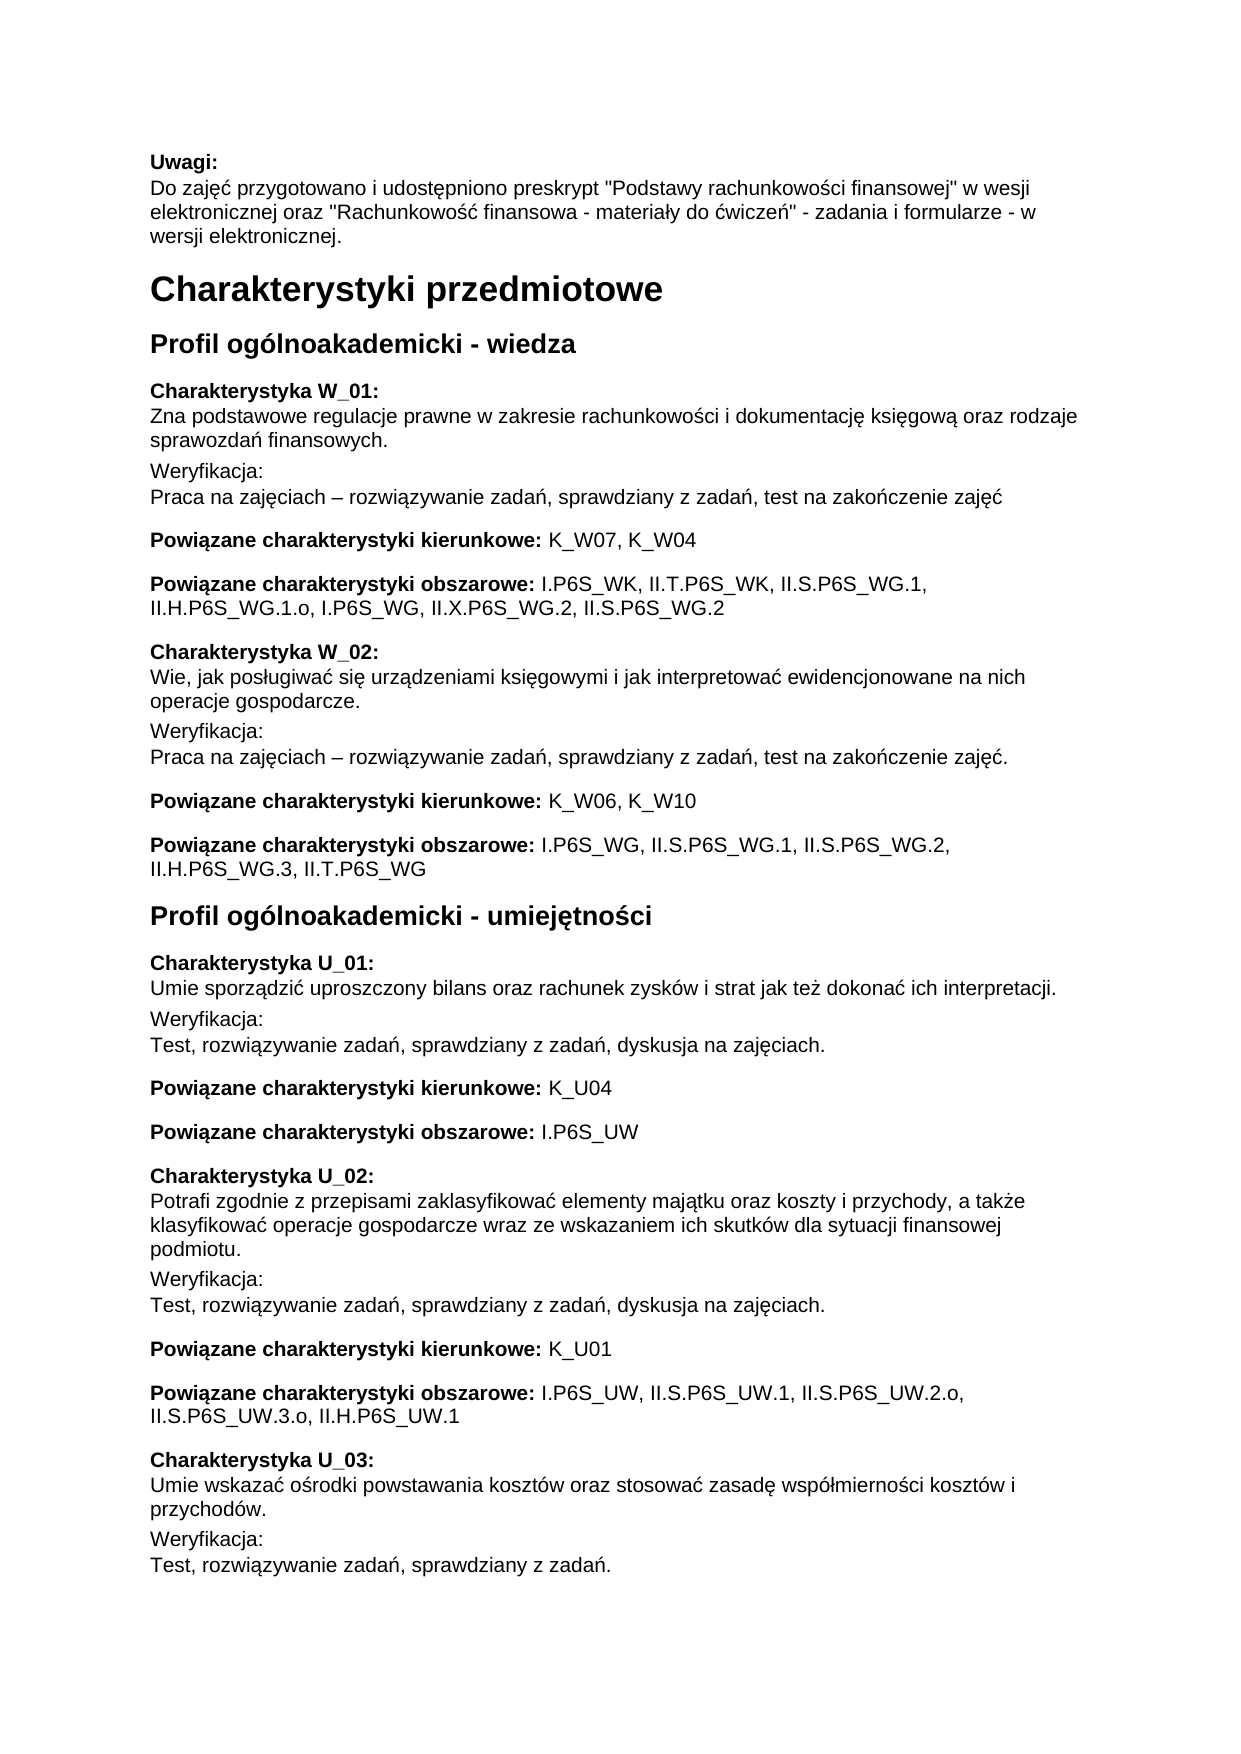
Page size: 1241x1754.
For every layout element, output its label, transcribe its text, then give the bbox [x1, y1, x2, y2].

text Praca na zajęciach – rozwiązywanie zadań, sprawdziany z zadań, test na zakończenie zajęć [150, 484, 1090, 508]
text Weryfikacja: [150, 1267, 1090, 1291]
text Charakterystyka U_01: [150, 951, 1090, 975]
text Weryfikacja: [150, 719, 1090, 743]
text Charakterystyka U_02: [150, 1164, 1090, 1188]
text Do zajęć przygotowano i udostępniono preskrypt "Podstawy rachunkowości finansowej" w wesji elektronicznej oraz "Rachunkowość finansowa - materiały do ćwiczeń" - zadania i formularze - w wersji elektronicznej. [150, 176, 1090, 248]
text Powiązane charakterystyki obszarowe: I.P6S_UW, II.S.P6S_UW.1, II.S.P6S_UW.2.o, II.S.P6S_UW.3.o, II.H.P6S_UW.1 [150, 1380, 1090, 1428]
text Powiązane charakterystyki obszarowe: I.P6S_UW [150, 1120, 1090, 1144]
text Test, rozwiązywanie zadań, sprawdziany z zadań. [150, 1553, 1090, 1577]
text Wie, jak posługiwać się urządzeniami księgowymi i jak interpretować ewidencjonowane na nich operacje gospodarcze. [150, 665, 1090, 713]
text Weryfikacja: [150, 458, 1090, 482]
subtitle Profil ogólnoakademicki - umiejętności [150, 900, 1090, 931]
text Charakterystyka W_01: [150, 379, 1090, 403]
text Charakterystyka W_02: [150, 640, 1090, 664]
text Umie sporządzić uproszczony bilans oraz rachunek zysków i strat jak też dokonać ich interpretacji. [150, 976, 1090, 1000]
text Weryfikacja: [150, 1006, 1090, 1030]
subtitle Charakterystyki przedmiotowe [150, 268, 1090, 308]
text Powiązane charakterystyki kierunkowe: K_U01 [150, 1337, 1090, 1361]
subtitle Profil ogólnoakademicki - wiedza [150, 328, 1090, 359]
text Praca na zajęciach – rozwiązywanie zadań, sprawdziany z zadań, test na zakończenie zajęć. [150, 745, 1090, 769]
text Powiązane charakterystyki obszarowe: I.P6S_WK, II.T.P6S_WK, II.S.P6S_WG.1, II.H.P6S_WG.1.o, I.P6S_WG, II.X.P6S_WG.2, II.S.P6S_WG.2 [150, 572, 1090, 620]
text Zna podstawowe regulacje prawne w zakresie rachunkowości i dokumentację księgową oraz rodzaje sprawozdań finansowych. [150, 404, 1090, 452]
text Charakterystyka U_03: [150, 1448, 1090, 1472]
text Test, rozwiązywanie zadań, sprawdziany z zadań, dyskusja na zajęciach. [150, 1032, 1090, 1056]
text Umie wskazać ośrodki powstawania kosztów oraz stosować zasadę współmierności kosztów i przychodów. [150, 1473, 1090, 1521]
text Uwagi: [150, 150, 1090, 174]
text Powiązane charakterystyki kierunkowe: K_W07, K_W04 [150, 528, 1090, 552]
text Powiązane charakterystyki kierunkowe: K_U04 [150, 1076, 1090, 1100]
text Powiązane charakterystyki kierunkowe: K_W06, K_W10 [150, 789, 1090, 813]
text Potrafi zgodnie z przepisami zaklasyfikować elementy majątku oraz koszty i przychody, a także klasyfikować operacje gospodarcze wraz ze wskazaniem ich skutków dla sytuacji finansowej podmiotu. [150, 1189, 1090, 1261]
text Powiązane charakterystyki obszarowe: I.P6S_WG, II.S.P6S_WG.1, II.S.P6S_WG.2, II.H.P6S_WG.3, II.T.P6S_WG [150, 832, 1090, 880]
text Weryfikacja: [150, 1527, 1090, 1551]
text Test, rozwiązywanie zadań, sprawdziany z zadań, dyskusja na zajęciach. [150, 1293, 1090, 1317]
